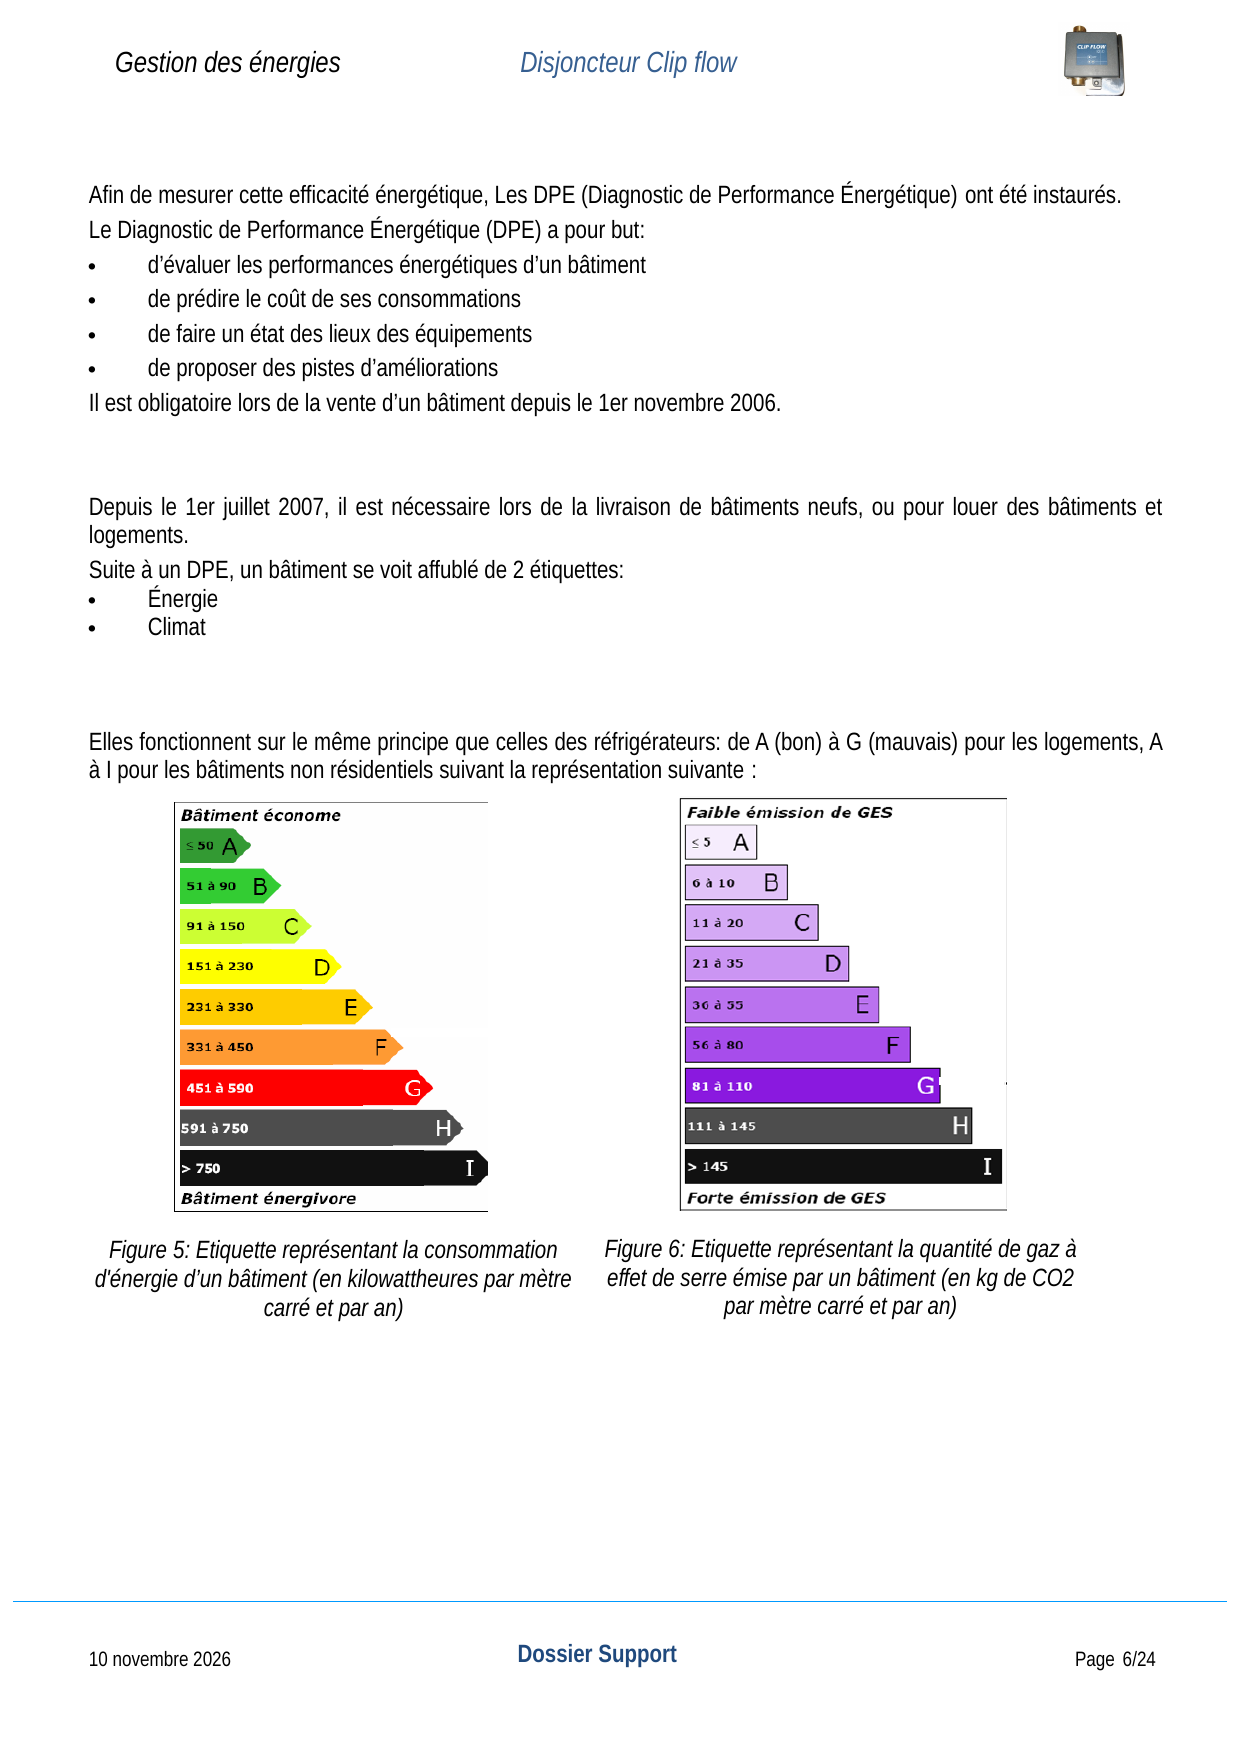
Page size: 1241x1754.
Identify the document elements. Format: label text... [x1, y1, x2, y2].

list Énergie [89, 583, 1167, 612]
text Le Diagnostic de Performance Énergétique (DPE) a pour but: [89, 215, 1167, 244]
picture [1058, 22, 1130, 96]
picture [167, 796, 488, 1216]
list d’évaluer les performances énergétiques d’un bâtiment [89, 249, 1167, 278]
text Depuis le 1er juillet 2007, il est nécessaire lors de la livraison de bâtiments neufs, ou pour louer des bâtiments et logements. [89, 492, 1167, 549]
list Climat [89, 612, 1167, 641]
text Afin de mesurer cette efficacité énergétique, Les DPE (Diagnostic de Performance Énergétique) ont été instaurés. [89, 180, 1167, 209]
text Suite à un DPE, un bâtiment se voit affublé de 2 étiquettes: [89, 555, 1167, 583]
text Elles fonctionnent sur le même principe que celles des réfrigérateurs: de A (bon) à G (mauvais) pour les logements, A à I pour les bâtiments non résidentiels suivant la représentation suivante : [89, 727, 1167, 784]
picture [673, 792, 1008, 1216]
table_header [587, 784, 1096, 1331]
list de proposer des pistes d’améliorations [89, 353, 1167, 382]
table_header [78, 784, 587, 1331]
text Il est obligatoire lors de la vente d’un bâtiment depuis le 1er novembre 2006. [89, 388, 1167, 417]
list de prédire le coût de ses consommations [89, 284, 1167, 313]
list de faire un état des lieux des équipements [89, 319, 1167, 347]
